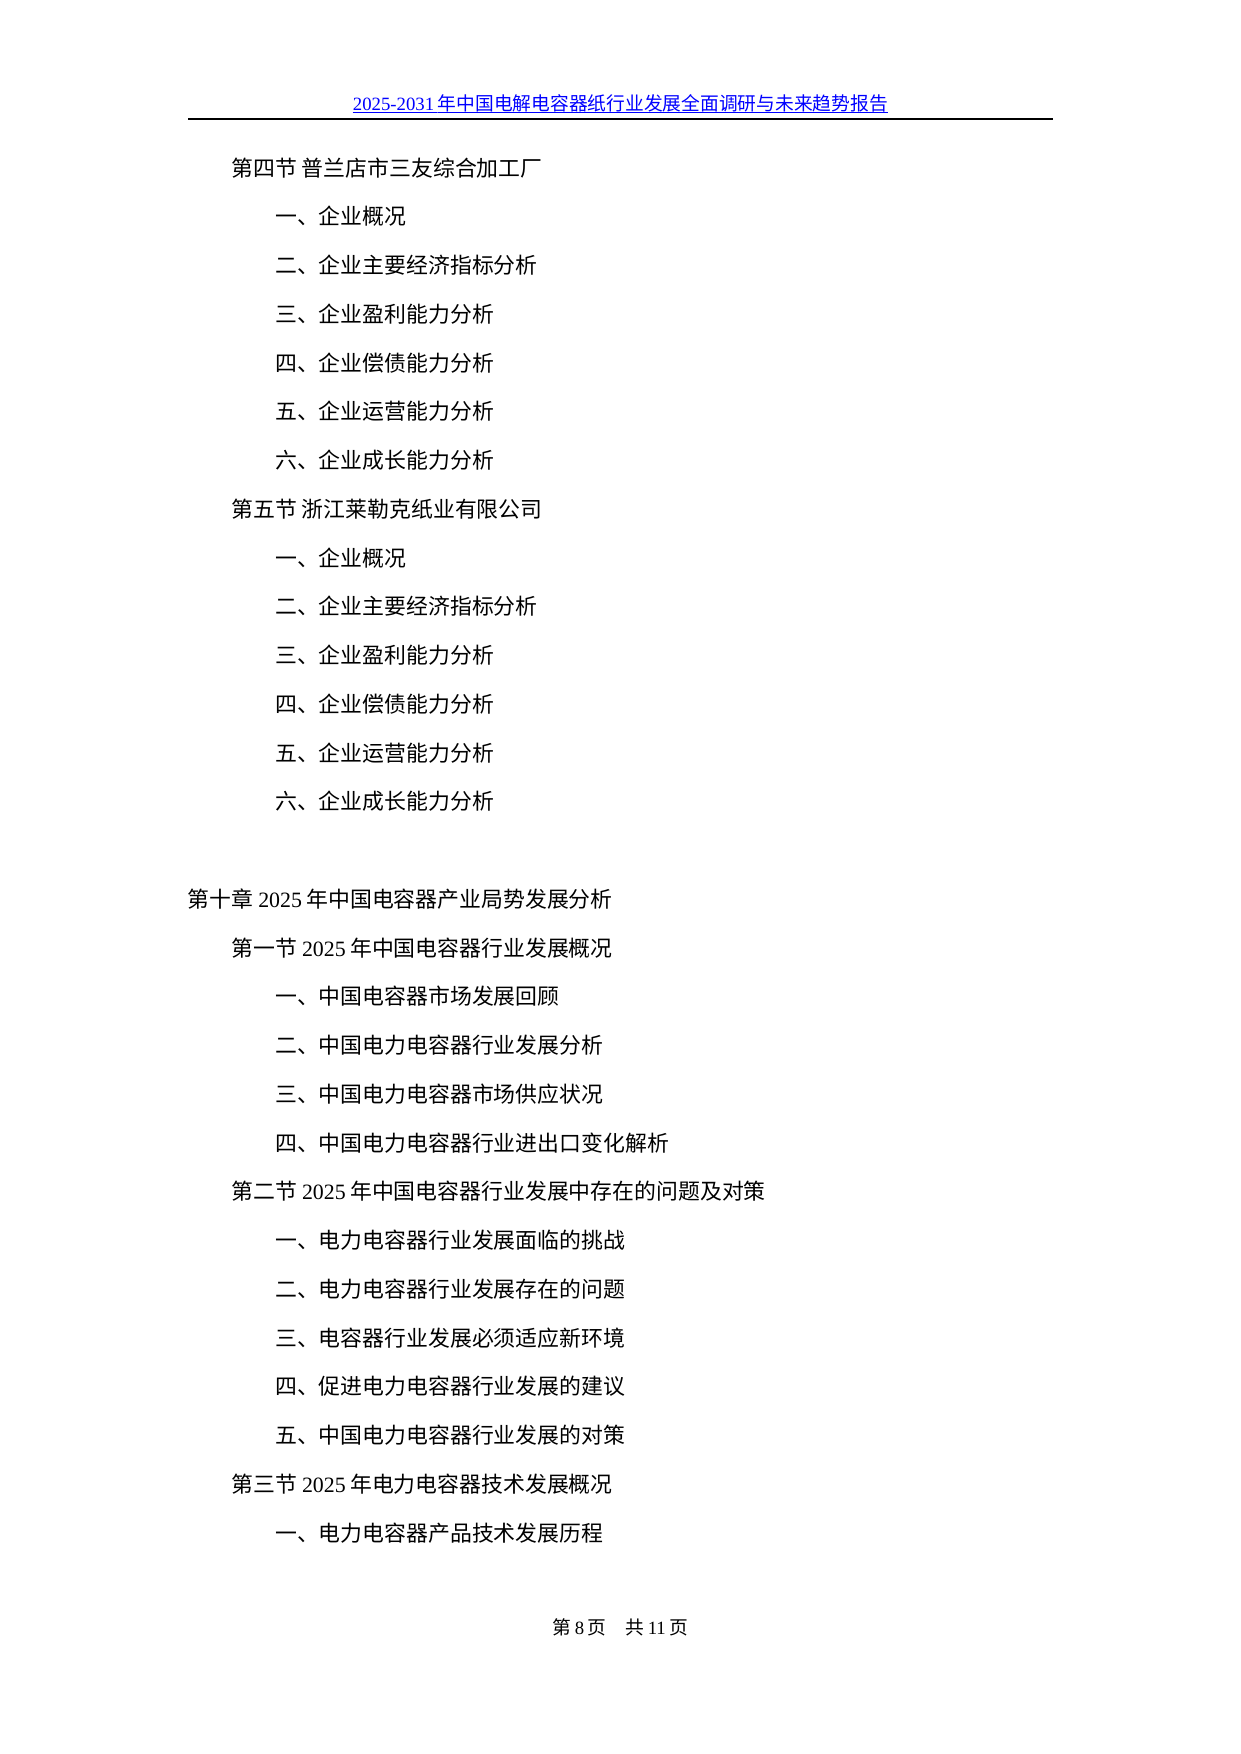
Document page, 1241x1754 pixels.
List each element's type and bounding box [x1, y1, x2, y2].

text [187, 150, 1053, 1548]
